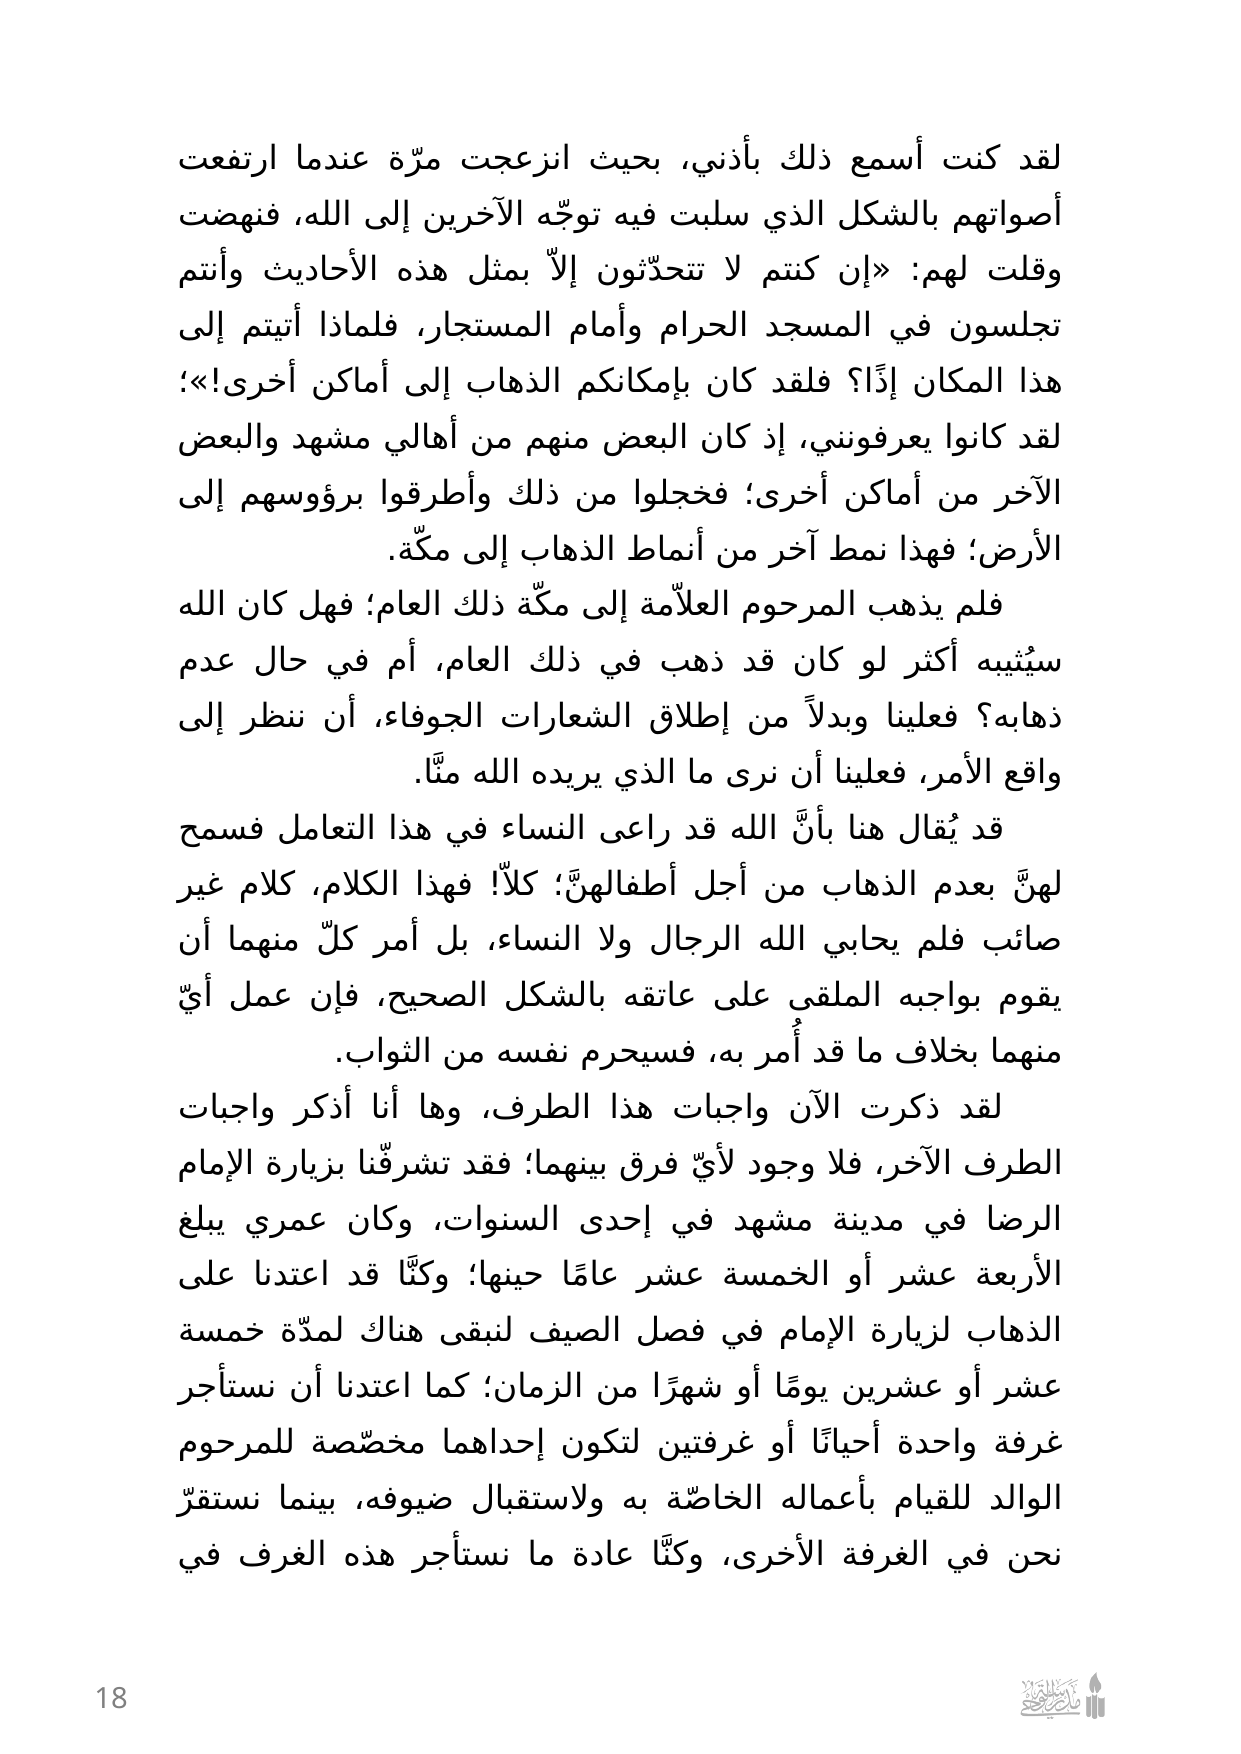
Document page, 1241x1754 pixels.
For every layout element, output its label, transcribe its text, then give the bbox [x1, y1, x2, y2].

picture [1020, 1672, 1105, 1719]
text قد يُقال هنا بأنَّ الله قد راعى النساء في هذا التعامل فسمح لهنَّ بعدم الذهاب من أجل أطفالهنَّ؛ كلاّ! فهذا الكلام، كلام غير صائب فلم يحابي الله الرجال ولا النساء، بل أمر كلّ منهما أن يقوم بواجبه الملقى على عاتقه بالشكل الصحيح، فإن عمل أيّ منهما بخلاف ما قد أُمر به، فسيحرم نفسه من الثواب. [177, 806, 1063, 1085]
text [177, 1085, 1063, 1587]
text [177, 136, 1063, 582]
text فلم يذهب المرحوم العلاّمة إلى مكّة ذلك العام؛ فهل كان الله سيُثيبه أكثر لو كان قد ذهب في ذلك العام، أم في حال عدم ذهابه؟ فعلينا وبدلاً من إطلاق الشعارات الجوفاء، أن ننظر إلى واقع الأمر، فعلينا أن نرى ما الذي يريده الله منَّا. [177, 582, 1063, 806]
